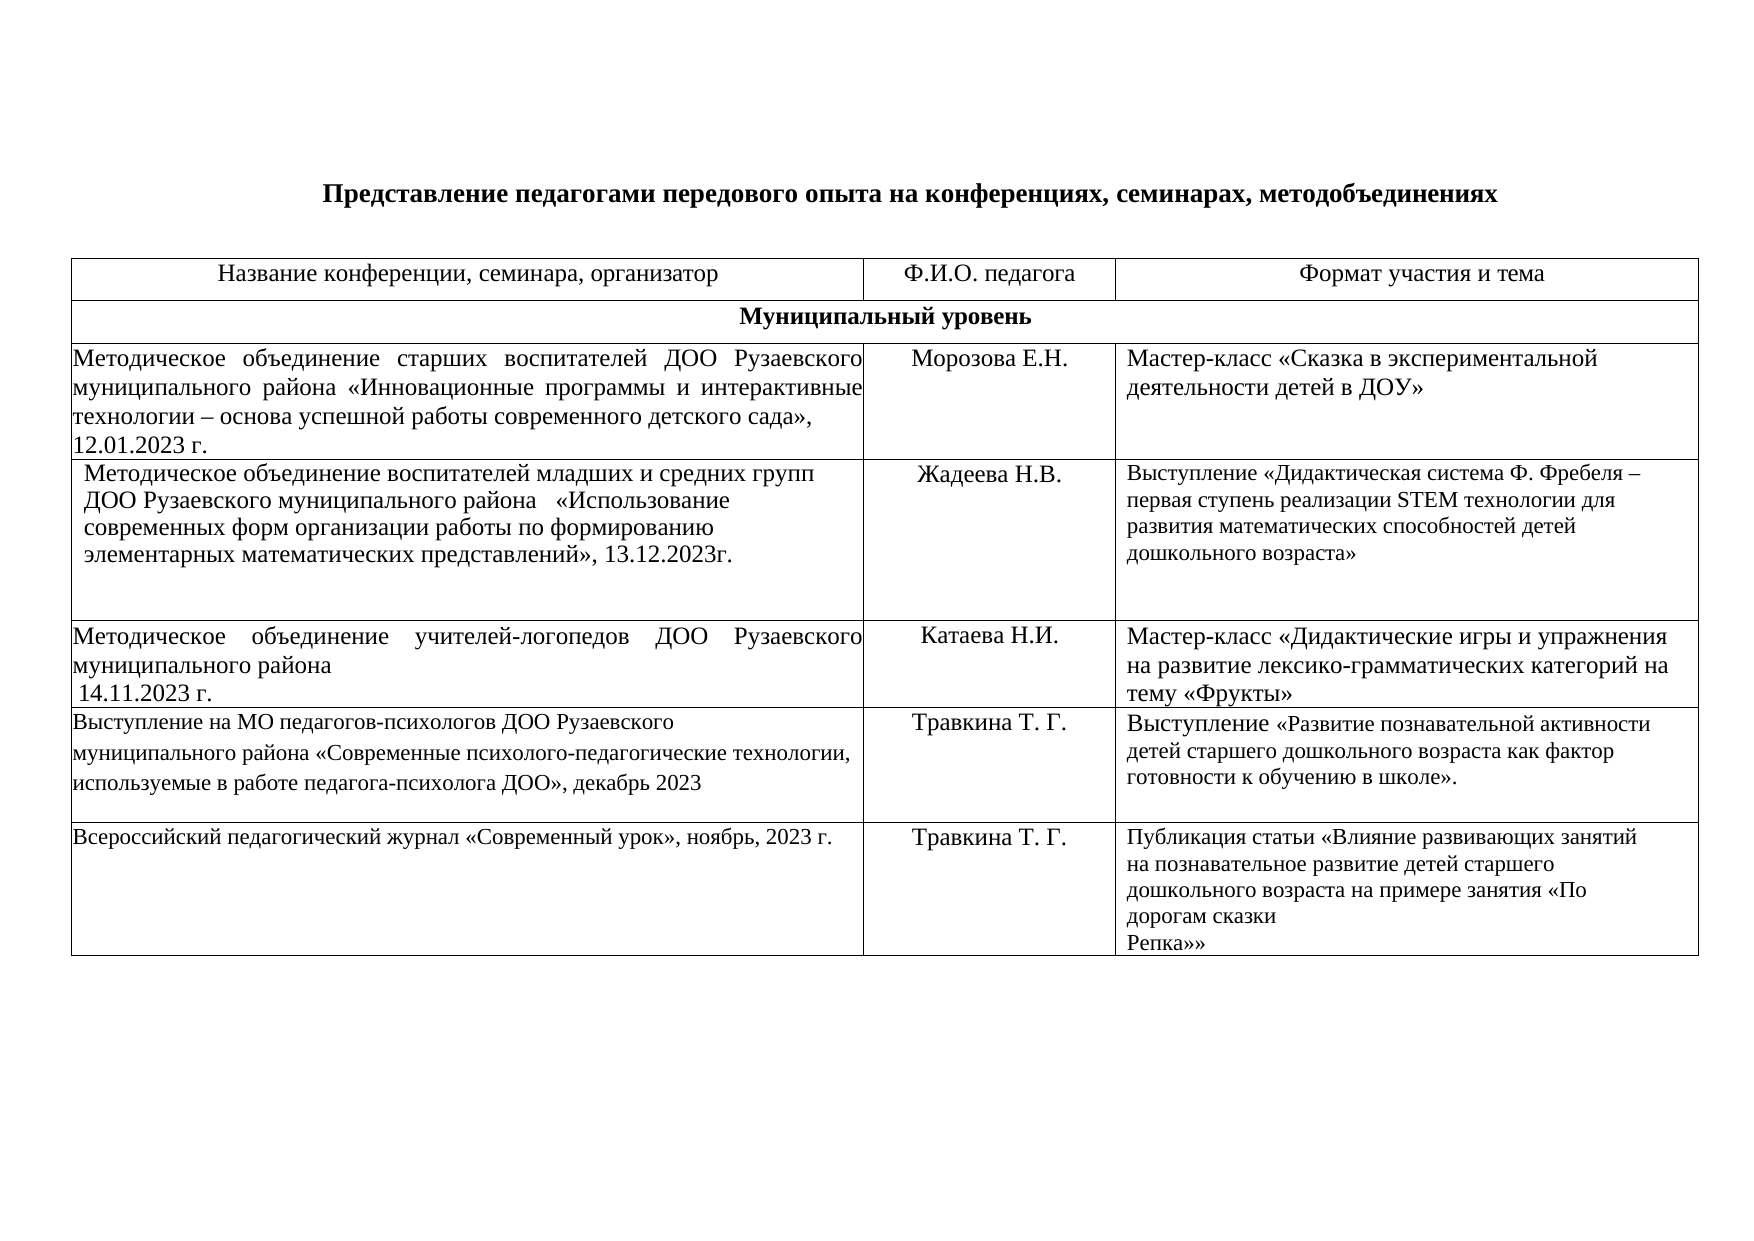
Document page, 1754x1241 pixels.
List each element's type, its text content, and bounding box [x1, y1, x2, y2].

table_cell Муниципальный уровень [72, 301, 1698, 342]
table_cell Методическое объединение учителей-логопедов ДОО Рузаевского муниципального района 14.11.2023 г. [72, 621, 863, 707]
table_header Ф.И.О. педагога [864, 259, 1115, 300]
table_cell Всероссийский педагогический журнал «Современный урок», ноябрь, 2023 г. [72, 823, 863, 955]
table_cell Морозова Е.Н. [864, 344, 1115, 458]
table_cell Методическое объединение воспитателей младших и средних групп ДОО Рузаевского муниципального района «Использование современных форм организации работы по формированию элементарных математических представлений», 13.12.2023г. [72, 460, 863, 620]
table_cell Травкина Т. Г. [864, 823, 1115, 955]
table_cell Выступление на МО педагогов-психологов ДОО Рузаевского муниципального района «Современные психолого-педагогические технологии, используемые в работе педагога-психолога ДОО», декабрь 2023 [72, 708, 863, 822]
table_cell Выступление «Развитие познавательной активности детей старшего дошкольного возраста как фактор готовности к обучению в школе». [1116, 708, 1698, 822]
table_cell Методическое объединение старших воспитателей ДОО Рузаевского муниципального района «Инновационные программы и интерактивные технологии – основа успешной работы современного детского сада», 12.01.2023 г. [72, 344, 863, 458]
table_cell Мастер-класс «Дидактические игры и упражнения на развитие лексико-грамматических категорий на тему «Фрукты» [1116, 621, 1698, 707]
table_header Формат участия и тема [1116, 259, 1698, 300]
table_header Название конференции, семинара, организатор [72, 259, 863, 300]
table_cell Мастер-класс «Сказка в экспериментальной деятельности детей в ДОУ» [1116, 344, 1698, 458]
table_cell Жадеева Н.В. [864, 460, 1115, 620]
table_cell Публикация статьи «Влияние развивающих занятий на познавательное развитие детей старшего дошкольного возраста на примере занятия «По дорогам сказки Репка»» [1116, 823, 1698, 955]
table_cell Катаева Н.И. [864, 621, 1115, 707]
table_cell Травкина Т. Г. [864, 708, 1115, 822]
table_cell Выступление «Дидактическая система Ф. Фребеля –первая ступень реализации STEM технологии для развития математических способностей детей дошкольного возраста» [1116, 460, 1698, 620]
text Представление педагогами передового опыта на конференциях, семинарах, методобъединениях [124, 177, 1658, 208]
